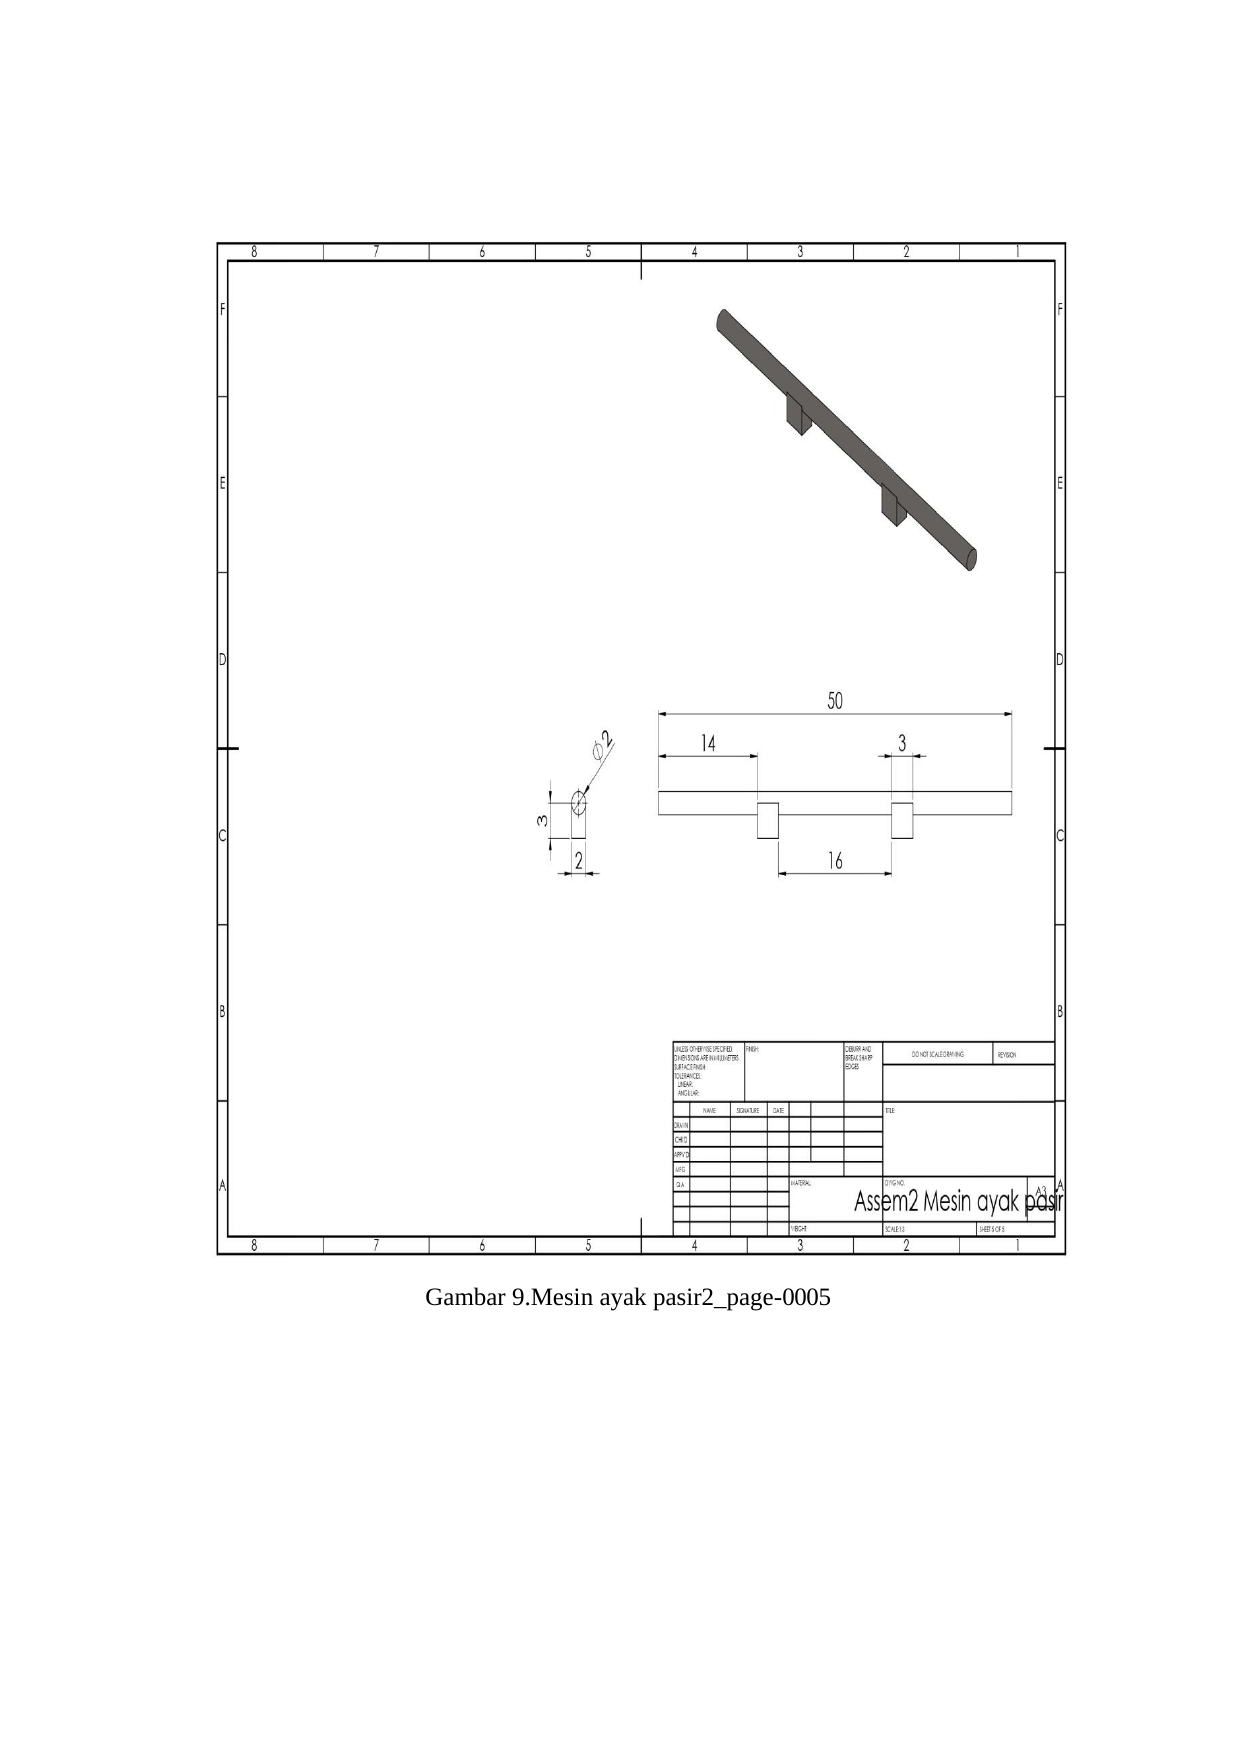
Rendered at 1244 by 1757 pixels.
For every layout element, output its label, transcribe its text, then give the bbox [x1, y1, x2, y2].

text Gambar 9.Mesin ayak pasir2_page-0005 [425, 1282, 1132, 1310]
picture [212, 236, 1069, 1258]
